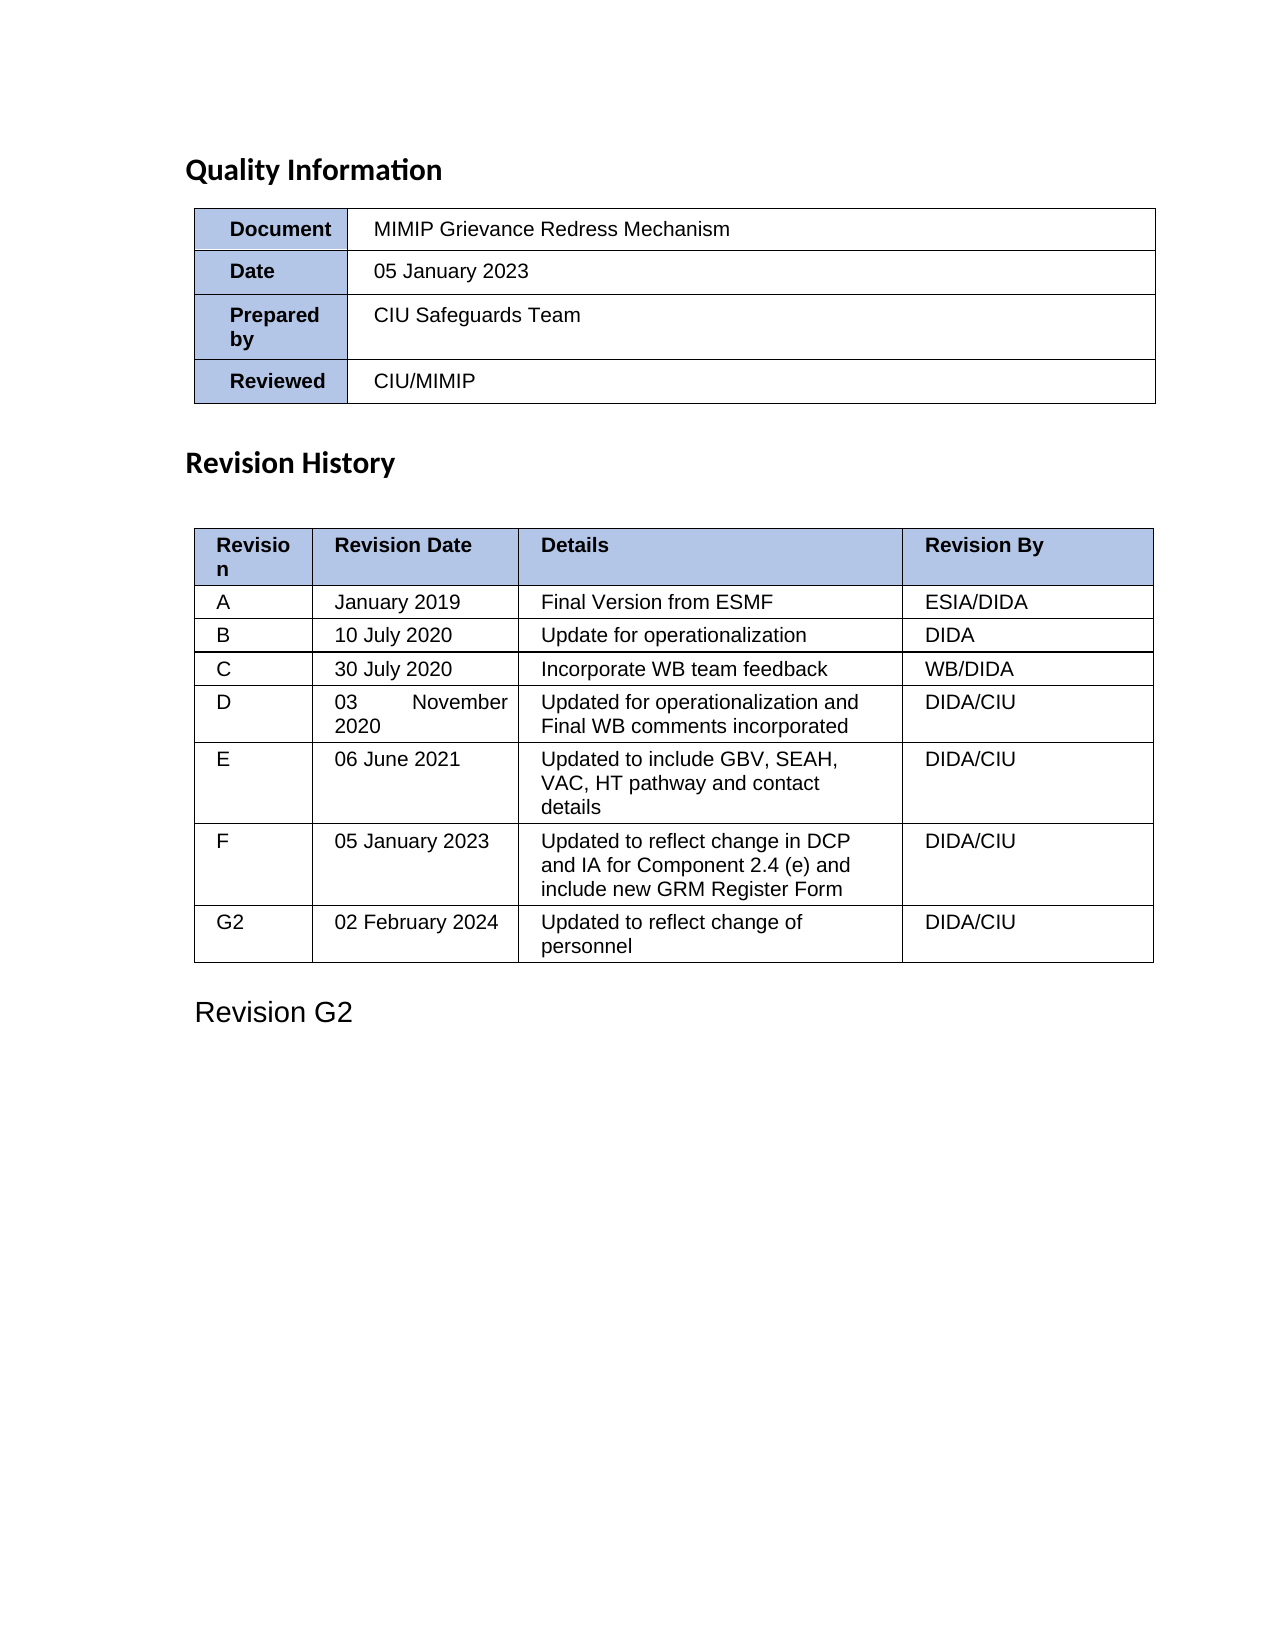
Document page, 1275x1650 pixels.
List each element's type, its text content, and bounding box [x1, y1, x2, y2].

table_cell DIDA [903, 619, 1153, 651]
table_cell CIU/MIMIP [348, 360, 1155, 403]
table_cell Final Version from ESMF [519, 586, 902, 618]
text Quality Information [185, 150, 1125, 188]
table_cell 03 November 2020 [313, 686, 518, 742]
table_cell DIDA/CIU [903, 686, 1153, 742]
table_header Revision [195, 529, 312, 585]
table_cell 06 June 2021 [313, 743, 518, 823]
table_cell DIDA/CIU [903, 743, 1153, 823]
table_cell Date [195, 251, 347, 294]
table_header MIMIP Grievance Redress Mechanism [348, 209, 1155, 249]
text Revision History [185, 443, 1125, 481]
table_cell Update for operationalization [519, 619, 902, 651]
table_cell DIDA/CIU [903, 824, 1153, 904]
table_cell F [195, 824, 312, 904]
table_cell B [195, 619, 312, 651]
table_cell G2 [195, 906, 312, 962]
table_cell Updated to reflect change of personnel [519, 906, 902, 962]
table_cell A [195, 586, 312, 618]
table_cell 10 July 2020 [313, 619, 518, 651]
text Revision G2 [150, 995, 1125, 1029]
table_cell Updated to reflect change in DCP and IA for Component 2.4 (e) and include new GRM Register Form [519, 824, 902, 904]
table_cell CIU Safeguards Team [348, 295, 1155, 359]
table_cell Prepared by [195, 295, 347, 359]
table_cell ESIA/DIDA [903, 586, 1153, 618]
table_header Revision By [903, 529, 1153, 585]
table_header Revision Date [313, 529, 518, 585]
table_cell Incorporate WB team feedback [519, 653, 902, 685]
table_header Document [195, 209, 347, 249]
table_cell 05 January 2023 [313, 824, 518, 904]
table_cell C [195, 653, 312, 685]
table_cell Reviewed [195, 360, 347, 403]
table_header Details [519, 529, 902, 585]
table_cell DIDA/CIU [903, 906, 1153, 962]
table_cell Updated for operationalization and Final WB comments incorporated [519, 686, 902, 742]
table_cell E [195, 743, 312, 823]
table_cell Updated to include GBV, SEAH, VAC, HT pathway and contact details [519, 743, 902, 823]
table_cell D [195, 686, 312, 742]
table_cell 02 February 2024 [313, 906, 518, 962]
table_cell January 2019 [313, 586, 518, 618]
table_cell 30 July 2020 [313, 653, 518, 685]
table_cell WB/DIDA [903, 653, 1153, 685]
table_cell 05 January 2023 [348, 251, 1155, 294]
